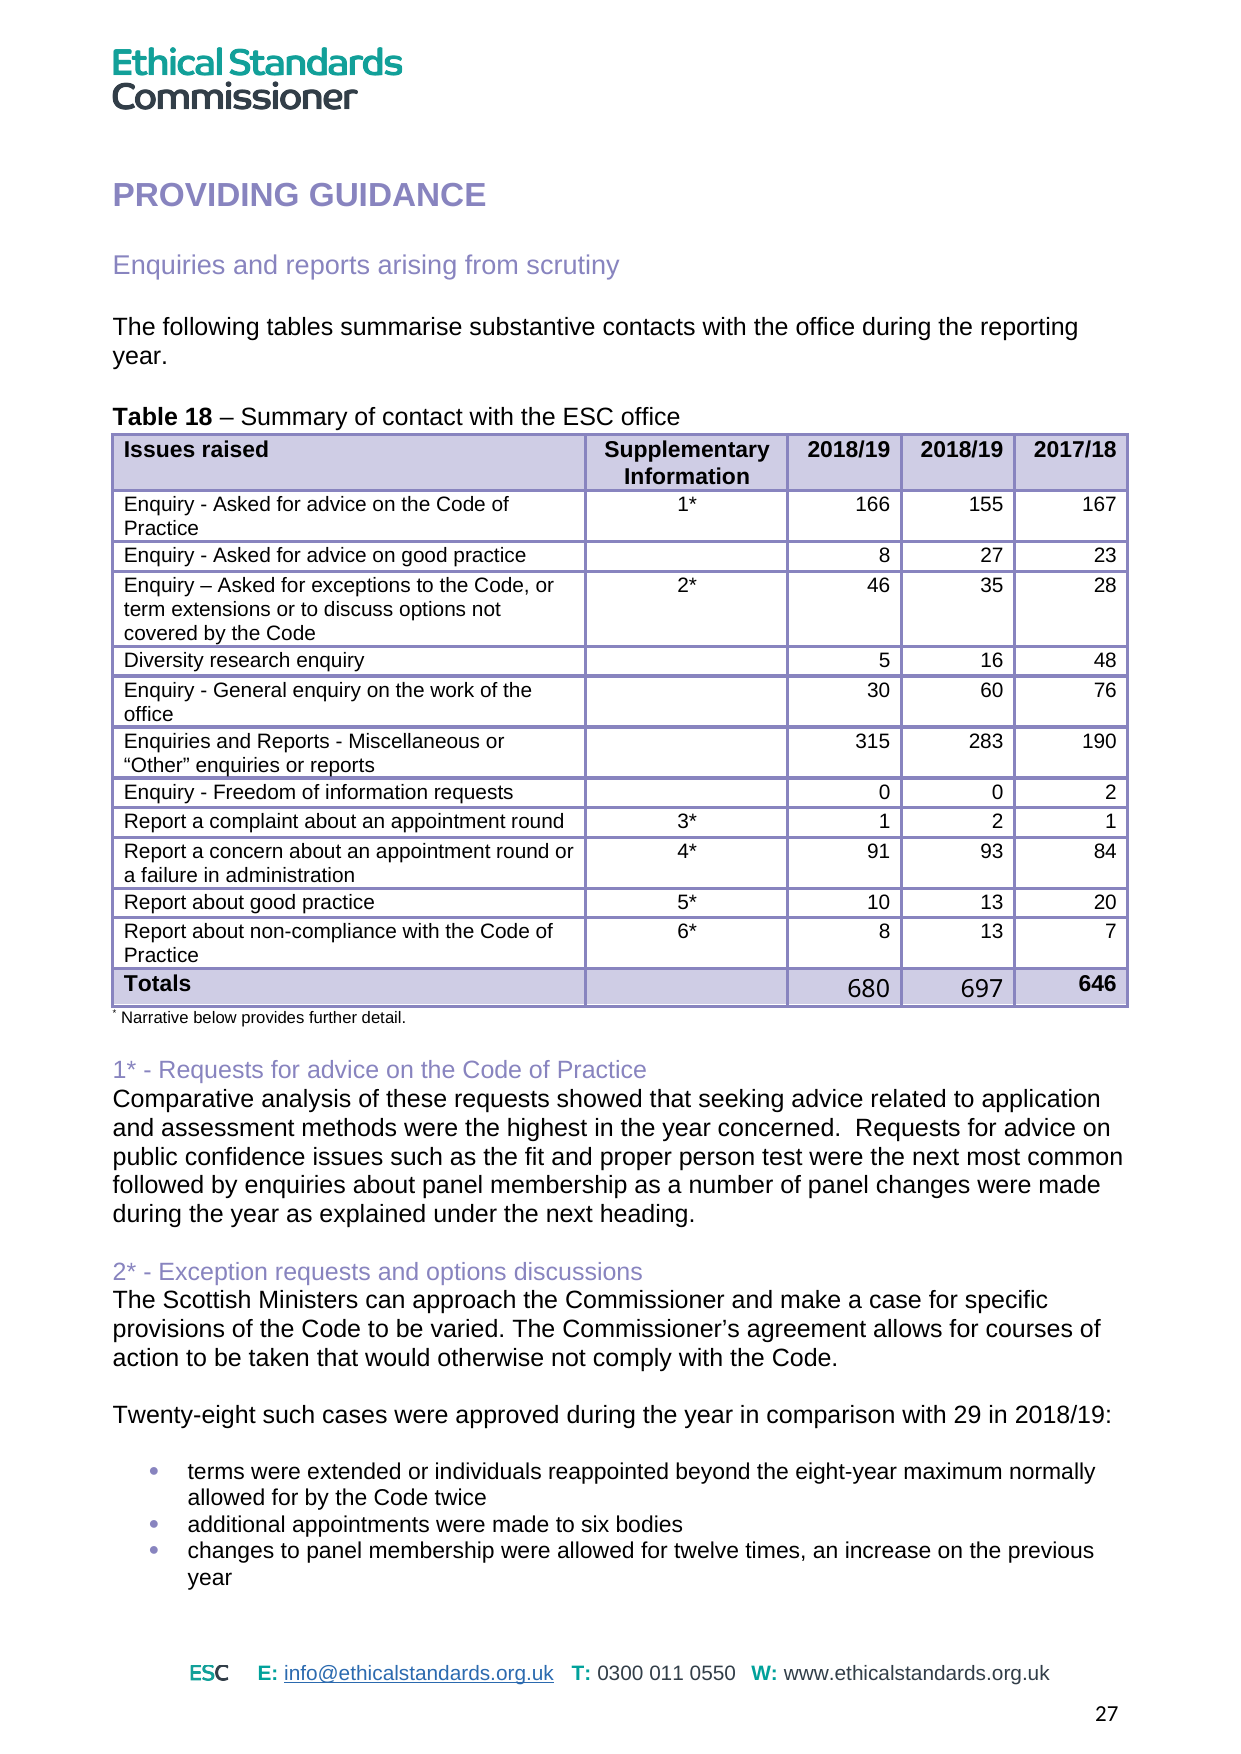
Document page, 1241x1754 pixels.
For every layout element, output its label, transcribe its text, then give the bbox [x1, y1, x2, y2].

table_cell 166 [789, 492, 900, 540]
table_cell 30 [789, 678, 900, 725]
table_cell 8 [789, 919, 900, 967]
table_cell 697 [903, 970, 1013, 1004]
table_cell Enquiry – Asked for exceptions to the Code, or term extensions or to discuss options not covered by the Code [114, 573, 584, 645]
list terms were extended or individuals reappointed beyond the eight-year maximum normally allowed for by the Code twice [150, 1458, 1128, 1511]
table_cell 1 [789, 809, 900, 836]
table_cell Enquiries and Reports - Miscellaneous or “Other” enquiries or reports [114, 729, 584, 776]
table_cell 2 [903, 809, 1013, 836]
table_cell [587, 970, 786, 1004]
table_cell 1* [587, 492, 786, 540]
table_header 2017/18 [1016, 436, 1126, 489]
table_cell Totals [114, 970, 584, 1004]
table_cell 8 [789, 543, 900, 570]
table_cell [587, 543, 786, 570]
picture [190, 1665, 229, 1681]
table_cell 46 [789, 573, 900, 645]
subtitle Enquiries and reports arising from scrutiny [112, 249, 1128, 281]
list additional appointments were made to six bodies [150, 1511, 1128, 1537]
text 2* - Exception requests and options discussions [112, 1257, 1128, 1286]
table_cell 680 [789, 970, 900, 1004]
table_cell Enquiry - Asked for advice on good practice [114, 543, 584, 570]
table_cell 4* [587, 839, 786, 887]
table_cell 6* [587, 919, 786, 967]
list changes to panel membership were allowed for twelve times, an increase on the previous year [150, 1537, 1128, 1590]
table_cell 84 [1016, 839, 1126, 887]
text Comparative analysis of these requests showed that seeking advice related to application and assessment methods were the highest in the year concerned. Requests for advice on public confidence issues such as the fit and proper person test were the next most common followed by enquiries about panel membership as a number of panel changes were made during the year as explained under the next heading. [112, 1084, 1128, 1228]
table_cell 167 [1016, 492, 1126, 540]
table_header 2018/19 [903, 436, 1013, 489]
text The Scottish Ministers can approach the Commissioner and make a case for specific provisions of the Code to be varied. The Commissioner’s agreement allows for courses of action to be taken that would otherwise not comply with the Code. [112, 1286, 1128, 1372]
table_cell Enquiry - Freedom of information requests [114, 780, 584, 806]
table_cell Diversity research enquiry [114, 648, 584, 674]
table_cell 60 [903, 678, 1013, 725]
table_cell 13 [903, 919, 1013, 967]
subtitle PROVIDING GUIDANCE [112, 175, 1128, 213]
table_cell 10 [789, 890, 900, 916]
table_cell 16 [903, 648, 1013, 674]
table_cell 91 [789, 839, 900, 887]
table_cell 48 [1016, 648, 1126, 674]
table_cell [587, 729, 786, 776]
table_cell 1 [1016, 809, 1126, 836]
table_cell 35 [903, 573, 1013, 645]
text The following tables summarise substantive contacts with the office during the reporting year. [112, 312, 1128, 369]
table_header Issues raised [114, 436, 584, 489]
table_cell 7 [1016, 919, 1126, 967]
table_cell 76 [1016, 678, 1126, 725]
table_cell [587, 648, 786, 674]
table_cell 3* [587, 809, 786, 836]
table_cell 5 [789, 648, 900, 674]
table_cell 23 [1016, 543, 1126, 570]
table_cell 283 [903, 729, 1013, 776]
table_cell 27 [903, 543, 1013, 570]
table_cell Enquiry - Asked for advice on the Code of Practice [114, 492, 584, 540]
table_cell Report about non-compliance with the Code of Practice [114, 919, 584, 967]
table_cell [587, 678, 786, 725]
table_cell 0 [789, 780, 900, 806]
table_cell Report a complaint about an appointment round [114, 809, 584, 836]
table_cell 13 [903, 890, 1013, 916]
table_header Supplementary Information [587, 436, 786, 489]
table_cell 0 [903, 780, 1013, 806]
table_cell 2* [587, 573, 786, 645]
table_cell Report about good practice [114, 890, 584, 916]
table_cell 315 [789, 729, 900, 776]
text Twenty-eight such cases were approved during the year in comparison with 29 in 2018/19: [112, 1401, 1128, 1429]
table_cell 28 [1016, 573, 1126, 645]
table_cell [587, 780, 786, 806]
subtitle Table 18 – Summary of contact with the ESC office [112, 402, 1128, 431]
table_cell 20 [1016, 890, 1126, 916]
table_cell 2 [1016, 780, 1126, 806]
text * Narrative below provides further detail. [112, 1008, 1128, 1027]
table_cell 155 [903, 492, 1013, 540]
table_cell 93 [903, 839, 1013, 887]
picture [112, 47, 403, 110]
table_cell Report a concern about an appointment round or a failure in administration [114, 839, 584, 887]
table_cell Enquiry - General enquiry on the work of the office [114, 678, 584, 725]
table_header 2018/19 [789, 436, 900, 489]
table_cell 190 [1016, 729, 1126, 776]
table_cell 5* [587, 890, 786, 916]
table_cell 646 [1016, 970, 1126, 1004]
text 1* - Requests for advice on the Code of Practice [112, 1056, 1128, 1084]
